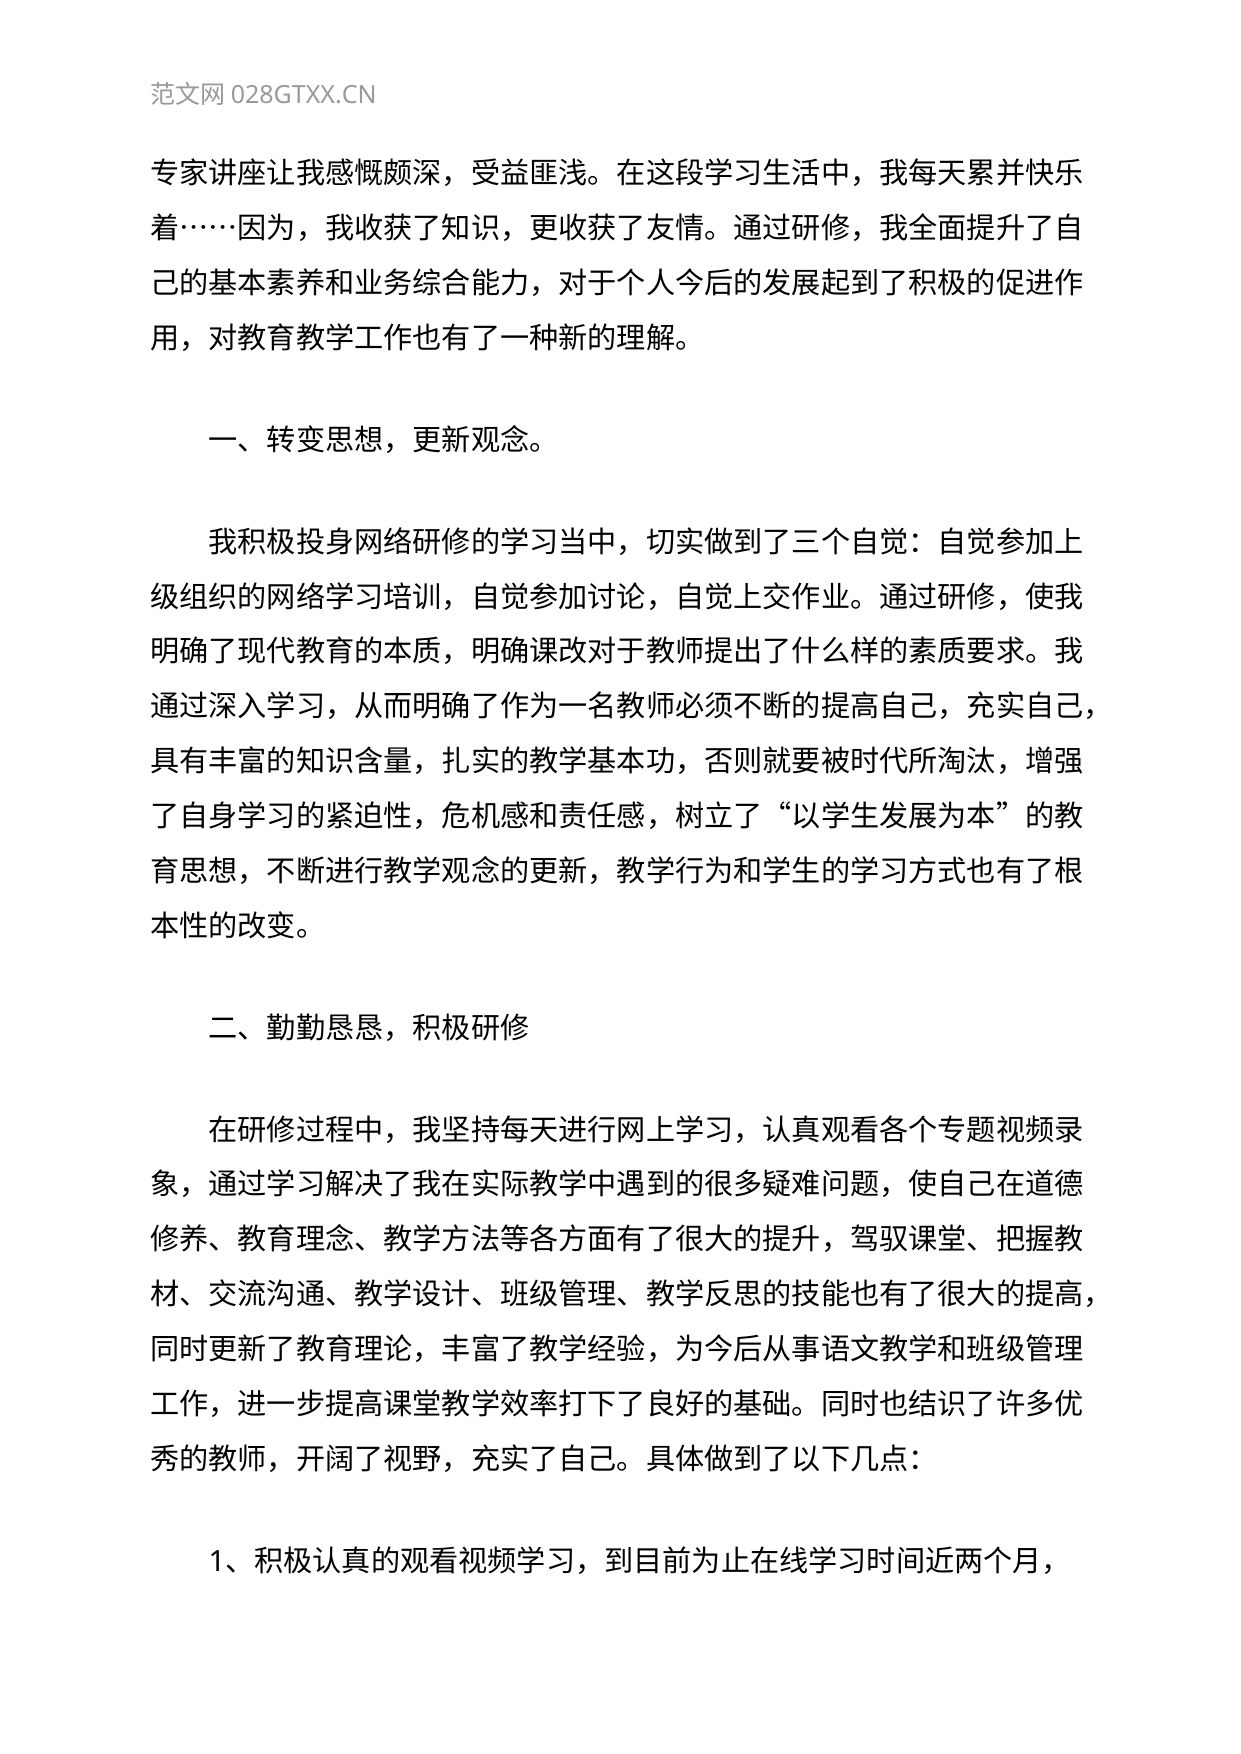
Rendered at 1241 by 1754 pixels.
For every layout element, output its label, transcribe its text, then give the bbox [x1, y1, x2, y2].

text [150, 150, 1090, 357]
text 二、勤勤恳恳，积极研修 [150, 1004, 1090, 1047]
text 一、转变思想，更新观念。 [150, 416, 1090, 459]
text 在研修过程中，我坚持每天进行网上学习，认真观看各个专题视频录象，通过学习解决了我在实际教学中遇到的很多疑难问题，使自己在道德修养、教育理念、教学方法等各方面有了很大的提升，驾驭课堂、把握教材、交流沟通、教学设计、班级管理、教学反思的技能也有了很大的提高，同时更新了教育理论，丰富了教学经验，为今后从事语文教学和班级管理工作，进一步提高课堂教学效率打下了良好的基础。同时也结识了许多优秀的教师，开阔了视野，充实了自己。具体做到了以下几点： [150, 1106, 1090, 1478]
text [150, 1537, 1090, 1579]
text 我积极投身网络研修的学习当中，切实做到了三个自觉：自觉参加上级组织的网络学习培训，自觉参加讨论，自觉上交作业。通过研修，使我明确了现代教育的本质，明确课改对于教师提出了什么样的素质要求。我通过深入学习，从而明确了作为一名教师必须不断的提高自己，充实自己，具有丰富的知识含量，扎实的教学基本功，否则就要被时代所淘汰，增强了自身学习的紧迫性，危机感和责任感，树立了“以学生发展为本”的教育思想，不断进行教学观念的更新，教学行为和学生的学习方式也有了根本性的改变。 [150, 518, 1090, 945]
